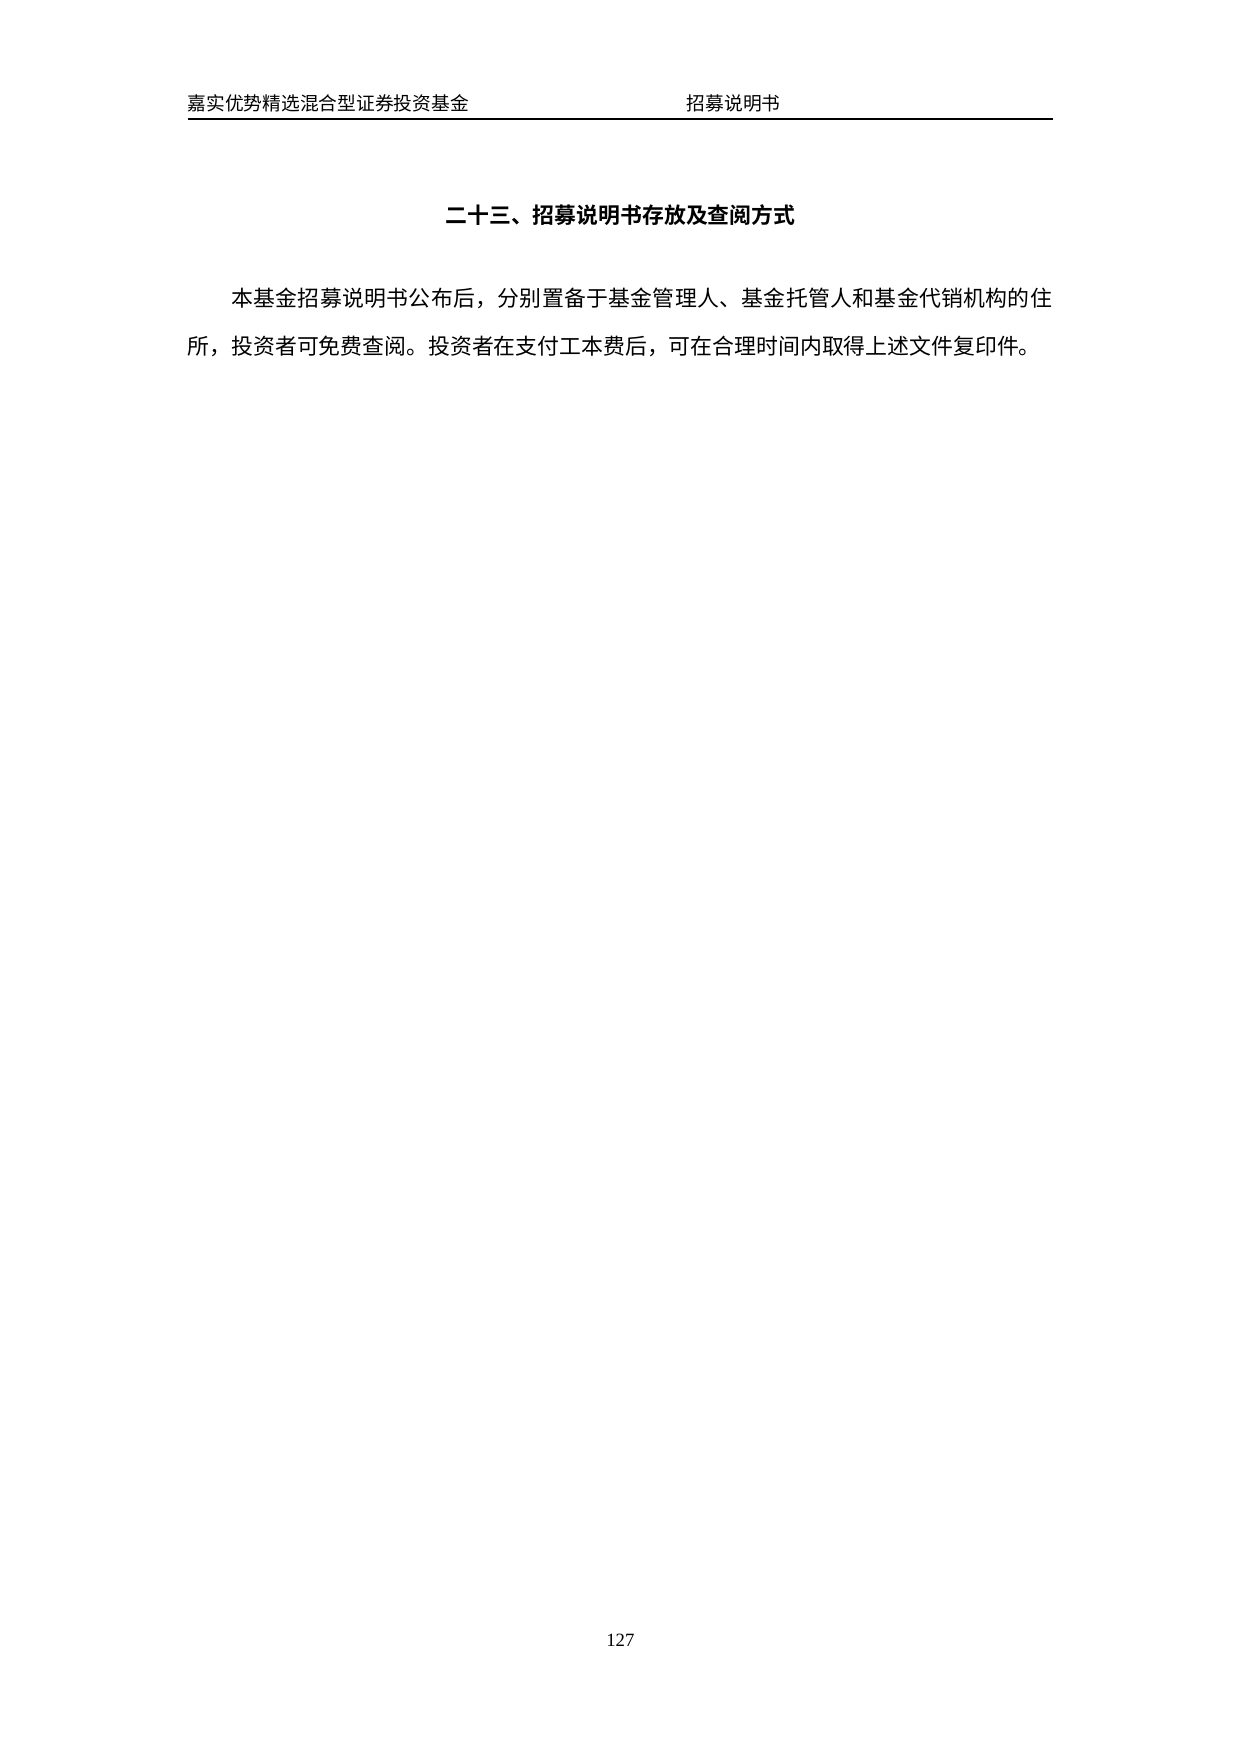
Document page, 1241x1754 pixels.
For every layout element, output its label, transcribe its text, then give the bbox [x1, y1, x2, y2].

text 本基金招募说明书公布后，分别置备于基金管理人、基金托管人和基金代销机构的住所，投资者可免费查阅。投资者在支付工本费后，可在合理时间内取得上述文件复印件。 [187, 280, 1053, 361]
subtitle 二十三、招募说明书存放及查阅方式 [187, 197, 1053, 230]
